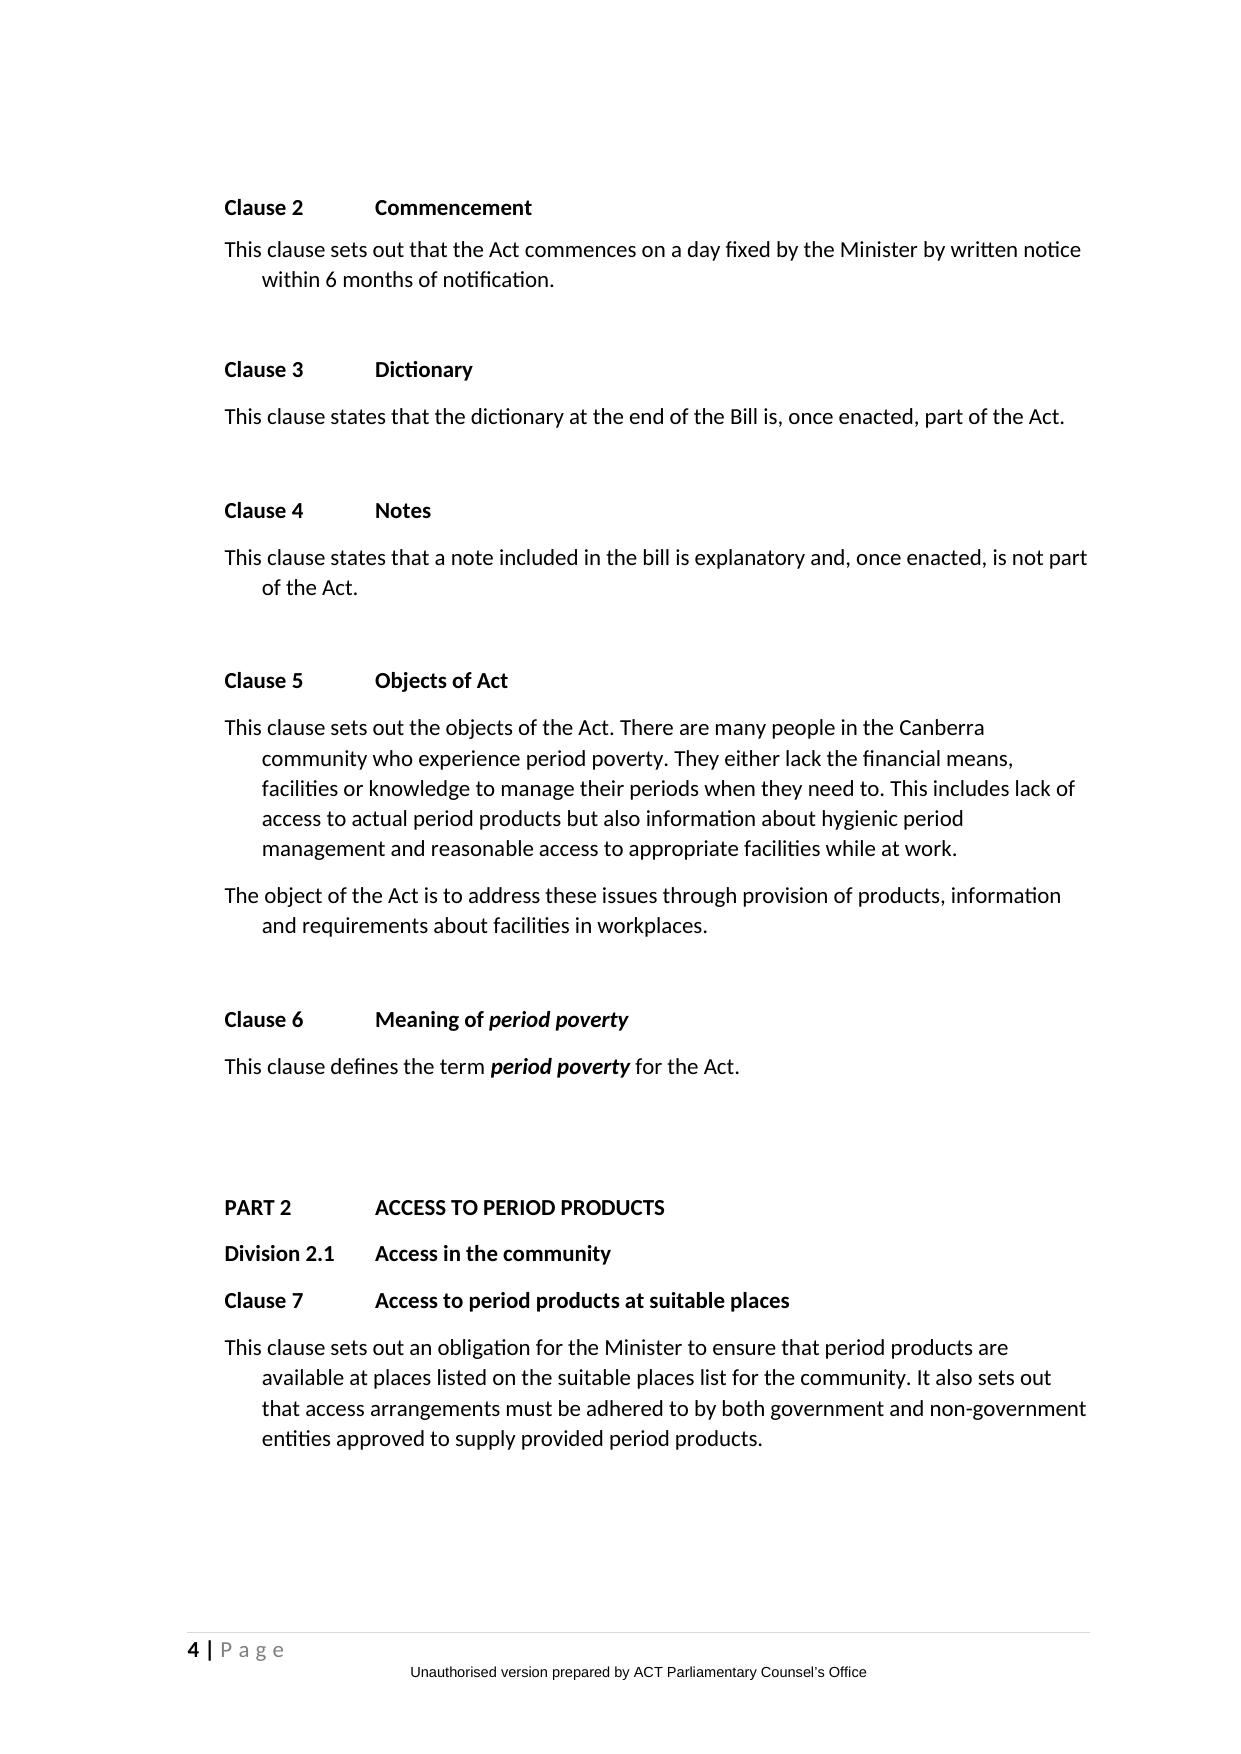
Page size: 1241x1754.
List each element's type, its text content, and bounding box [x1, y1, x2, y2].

text Division 2.1 Access in the community [224, 1239, 1090, 1268]
text This clause states that a note included in the bill is explanatory and, once enacted, is not part of the Act. [224, 543, 1090, 601]
text PART 2 ACCESS TO PERIOD PRODUCTS [224, 1193, 1090, 1221]
text Clause 7 Access to period products at suitable places [224, 1286, 1090, 1314]
text Clause 2 Commencement [224, 193, 1090, 221]
text Clause 6 Meaning of period poverty [224, 1005, 1090, 1033]
text This clause sets out an obligation for the Minister to ensure that period products are available at places listed on the suitable places list for the community. It also sets out that access arrangements must be adhered to by both government and non-government entities approved to supply provided period products. [224, 1333, 1090, 1452]
text This clause sets out that the Act commences on a day fixed by the Minister by written notice within 6 months of notification. [224, 235, 1090, 294]
text This clause defines the term period poverty for the Act. [224, 1052, 1090, 1080]
text The object of the Act is to address these issues through provision of products, information and requirements about facilities in workplaces. [224, 881, 1090, 939]
text Clause 3 Dictionary [224, 355, 1090, 383]
text This clause states that the dictionary at the end of the Bill is, once enacted, part of the Act. [224, 402, 1090, 430]
text Clause 4 Notes [224, 496, 1090, 524]
text This clause sets out the objects of the Act. There are many people in the Canberra community who experience period poverty. They either lack the financial means, facilities or knowledge to manage their periods when they need to. This includes lack of access to actual period products but also information about hygienic period management and reasonable access to appropriate facilities while at work. [224, 713, 1090, 862]
text Clause 5 Objects of Act [187, 667, 1090, 695]
